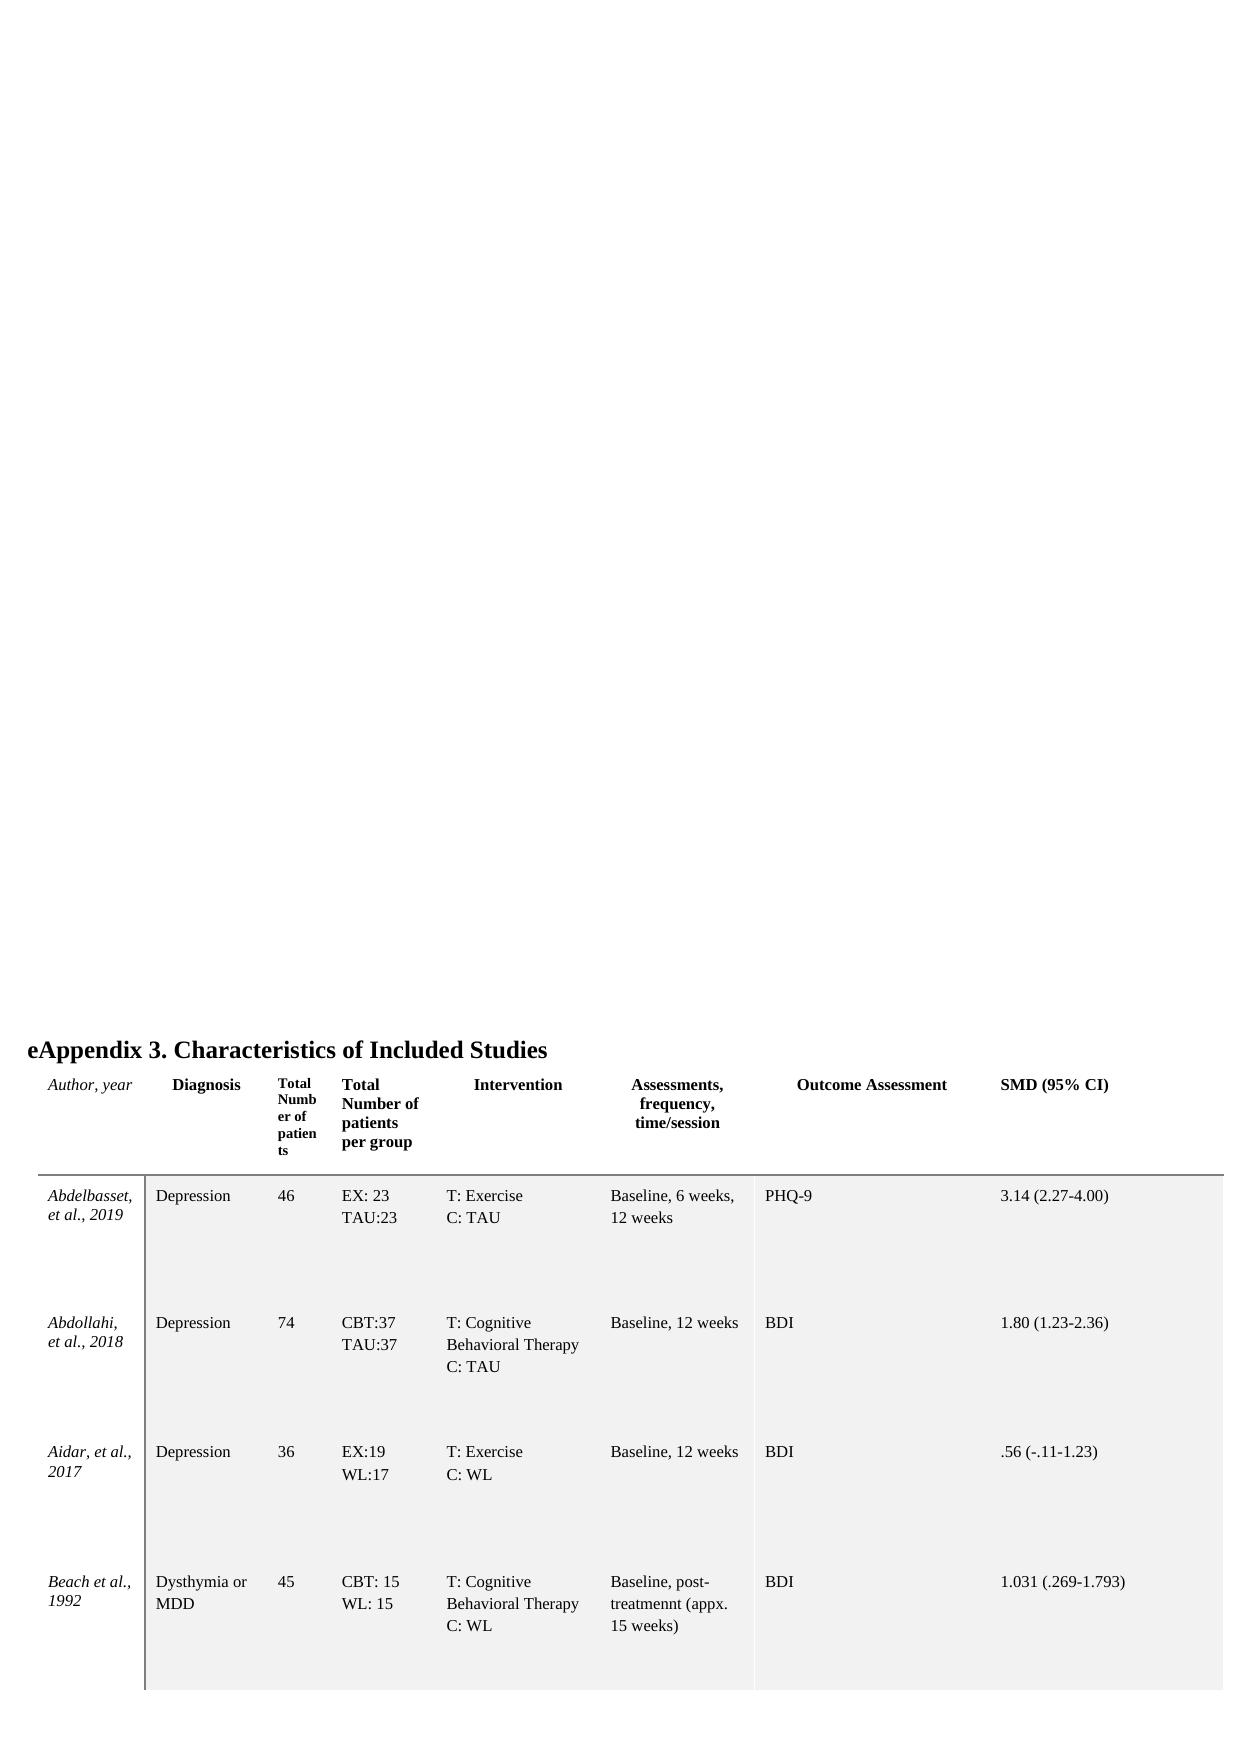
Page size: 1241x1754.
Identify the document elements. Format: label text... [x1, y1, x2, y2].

table_header Intervention [436, 1064, 600, 1173]
table_cell CBT:37 TAU:37 [331, 1303, 436, 1432]
table_cell 36 [267, 1432, 331, 1561]
table_cell Abdollahi, et al., 2018 [38, 1303, 144, 1432]
table_cell T: Cognitive Behavioral Therapy C: WL [436, 1561, 600, 1690]
table_cell 45 [267, 1561, 331, 1690]
table_cell Dysthymia or MDD [146, 1561, 267, 1690]
table_cell Baseline, 6 weeks, 12 weeks [600, 1176, 754, 1303]
table_header Assessments, frequency, time/session [600, 1064, 754, 1173]
table_cell T: Exercise C: TAU [436, 1176, 600, 1303]
table_header Total Number of patients per group [331, 1064, 436, 1173]
table_cell BDI [755, 1303, 989, 1432]
table_header Total Number of patients [267, 1064, 331, 1173]
table_cell Aidar, et al., 2017 [38, 1432, 144, 1561]
table_cell Depression [146, 1176, 267, 1303]
table_cell PHQ-9 [755, 1176, 989, 1303]
table_cell 3.14 (2.27-4.00) [989, 1176, 1223, 1303]
table_cell Depression [146, 1303, 267, 1432]
table_cell Baseline, post- treatmennt (appx. 15 weeks) [600, 1561, 754, 1690]
table_cell 74 [267, 1303, 331, 1432]
table_cell Abdelbasset, et al., 2019 [38, 1176, 144, 1303]
table_cell 46 [267, 1176, 331, 1303]
table_header SMD (95% CI) [989, 1064, 1223, 1173]
table_cell T: Cognitive Behavioral Therapy C: TAU [436, 1303, 600, 1432]
table_cell Depression [146, 1432, 267, 1561]
table_header Diagnosis [145, 1064, 267, 1173]
table_cell EX: 23 TAU:23 [331, 1176, 436, 1303]
table_cell BDI [755, 1561, 989, 1690]
table_header Author, year [38, 1064, 145, 1173]
table_cell EX:19 WL:17 [331, 1432, 436, 1561]
table_cell Beach et al., 1992 [38, 1561, 144, 1690]
table_cell BDI [755, 1432, 989, 1561]
table_header Outcome Assessment [755, 1064, 989, 1173]
table_cell 1.80 (1.23-2.36) [989, 1303, 1223, 1432]
table_cell Baseline, 12 weeks [600, 1303, 754, 1432]
table_cell T: Exercise C: WL [436, 1432, 600, 1561]
table_cell 1.031 (.269-1.793) [989, 1561, 1223, 1690]
table_cell .56 (-.11-1.23) [989, 1432, 1223, 1561]
text eAppendix 3. Characteristics of Included Studies [27, 1035, 1238, 1064]
table_cell Baseline, 12 weeks [600, 1432, 754, 1561]
table_cell CBT: 15 WL: 15 [331, 1561, 436, 1690]
